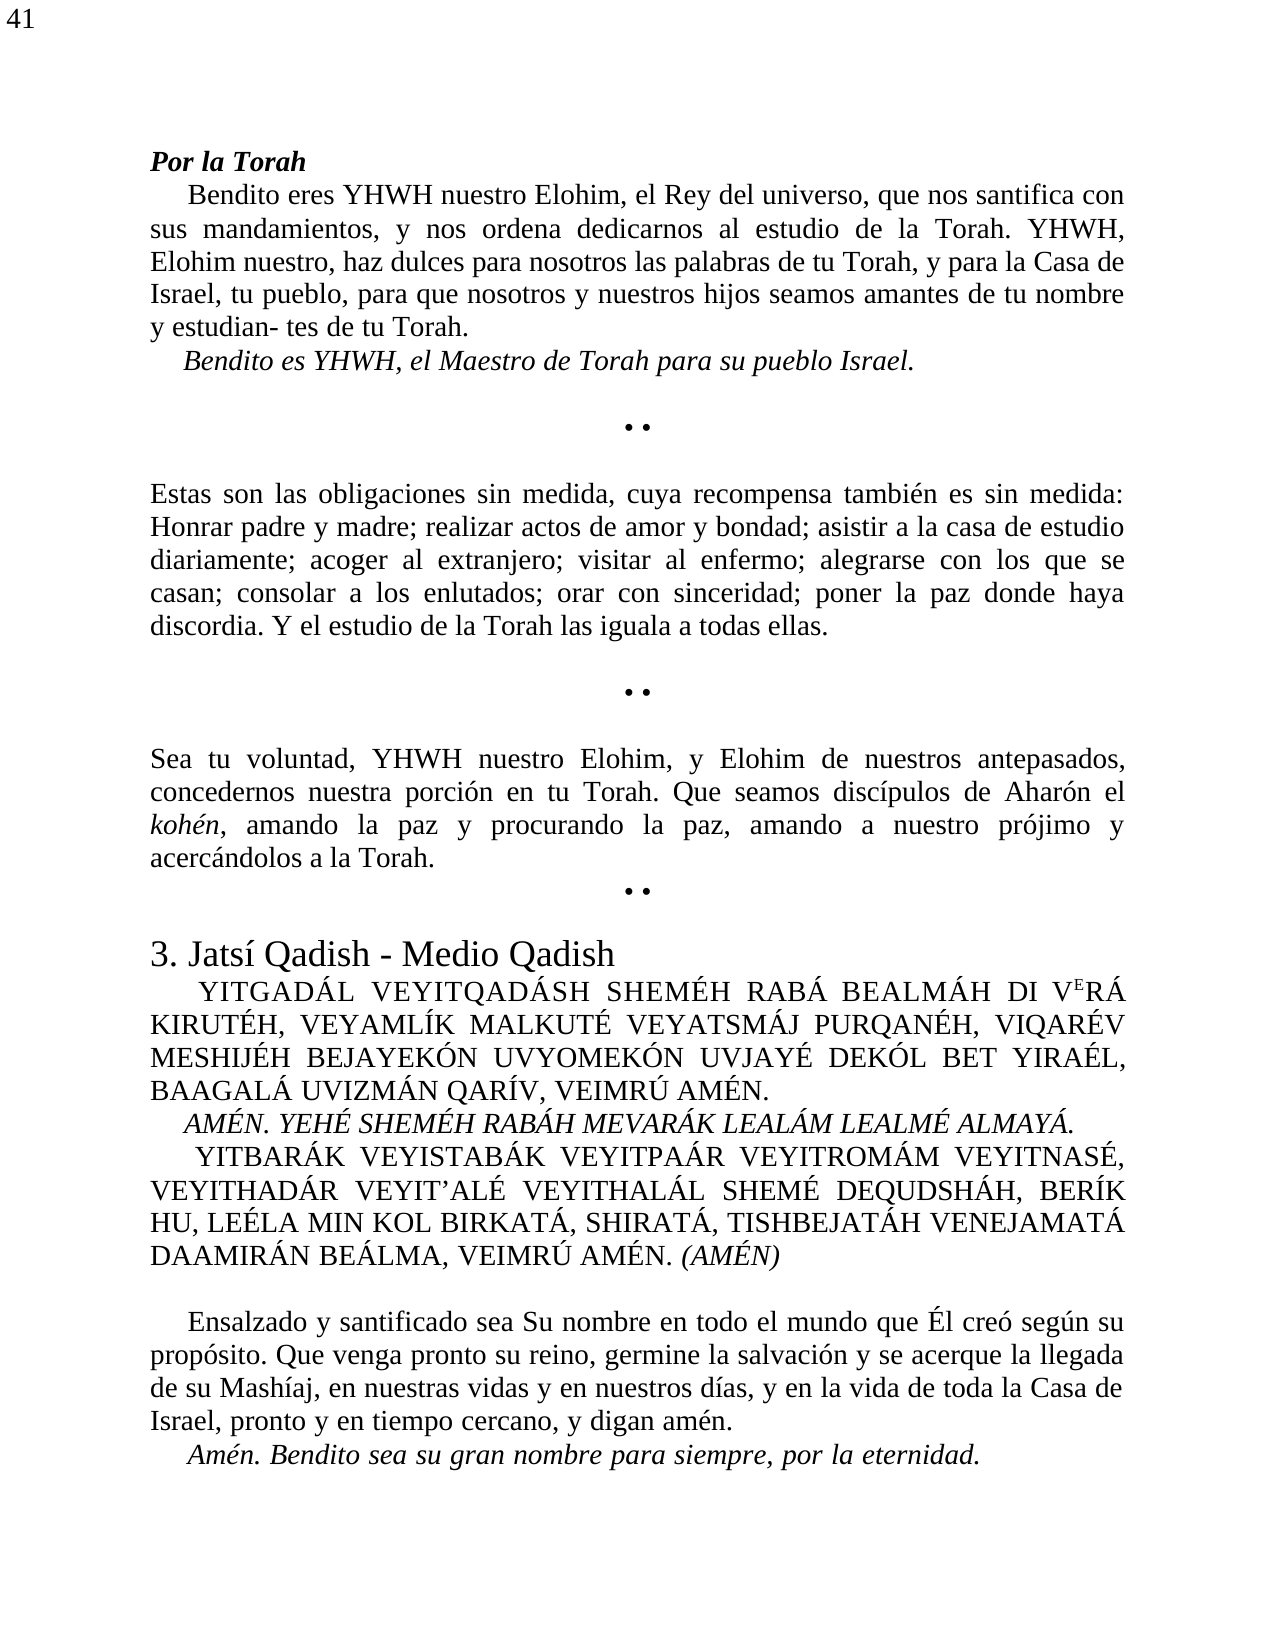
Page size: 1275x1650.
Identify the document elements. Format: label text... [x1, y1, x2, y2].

text • • [429, 874, 845, 908]
subtitle Jatsí Qadish - Medio Qadish [150, 933, 1137, 975]
text Ensalzado y santificado sea Su nombre en todo el mundo que Él creó según su propósito. Que venga pronto su reino, germine la salvación y se acerque la llegada de su Mashíaj, en nuestras vidas y en nuestros días, y en la vida de toda la Casa de Israel, pronto y en tiempo cercano, y digan amén. [150, 1305, 1125, 1437]
text YITBARÁK VEYISTABÁK VEYITPAÁR VEYITROMÁM VEYITNASÉ, VEYITHADÁR VEYIT’ALÉ VEYITHALÁL SHEMÉ DEQUDSHÁH, BERÍK HU, LEÉLA MIN KOL BIRKATÁ, SHIRATÁ, TISHBEJATÁH VENEJAMATÁ DAAMIRÁN BEÁLMA, VEIMRÚ AMÉN. (AMÉN) [150, 1140, 1126, 1272]
subtitle Por la Torah [150, 145, 1137, 178]
text • • [429, 410, 845, 443]
text Bendito eres YHWH nuestro Elohim, el Rey del universo, que nos santifica con sus mandamientos, y nos ordena dedicarnos al estudio de la Torah. YHWH, Elohim nuestro, haz dulces para nosotros las palabras de tu Torah, y para la Casa de Israel, tu pueblo, para que nosotros y nuestros hijos seamos amantes de tu nombre y estudian- tes de tu Torah. [150, 178, 1125, 343]
text AMÉN. YEHÉ SHEMÉH RABÁH MEVARÁK LEALÁM LEALMÉ ALMAYÁ. [184, 1107, 1137, 1140]
text Estas son las obligaciones sin medida, cuya recompensa también es sin medida: Honrar padre y madre; realizar actos de amor y bondad; asistir a la casa de estudio diariamente; acoger al extranjero; visitar al enfermo; alegrarse con los que se casan; consolar a los enlutados; orar con sinceridad; poner la paz donde haya discordia. Y el estudio de la Torah las iguala a todas ellas. [150, 477, 1126, 642]
text Amén. Bendito sea su gran nombre para siempre, por la eternidad. [187, 1437, 1137, 1471]
text YITGADÁL VEYITQADÁSH SHEMÉH RABÁ BEALMÁH DI VERÁ KIRUTÉH, VEYAMLÍK MALKUTÉ VEYATSMÁJ PURQANÉH, VIQARÉV MESHIJÉH BEJAYEKÓN UVYOMEKÓN UVJAYÉ DEKÓL BET YIRAÉL, BAAGALÁ UVIZMÁN QARÍV, VEIMRÚ AMÉN. [150, 975, 1126, 1107]
text Bendito es YHWH, el Maestro de Torah para su pueblo Israel. [183, 343, 1137, 377]
text • • [429, 675, 845, 709]
text Sea tu voluntad, YHWH nuestro Elohim, y Elohim de nuestros antepasados, concedernos nuestra porción en tu Torah. Que seamos discípulos de Aharón el kohén, amando la paz y procurando la paz, amando a nuestro prójimo y acercándolos a la Torah. [150, 742, 1126, 874]
